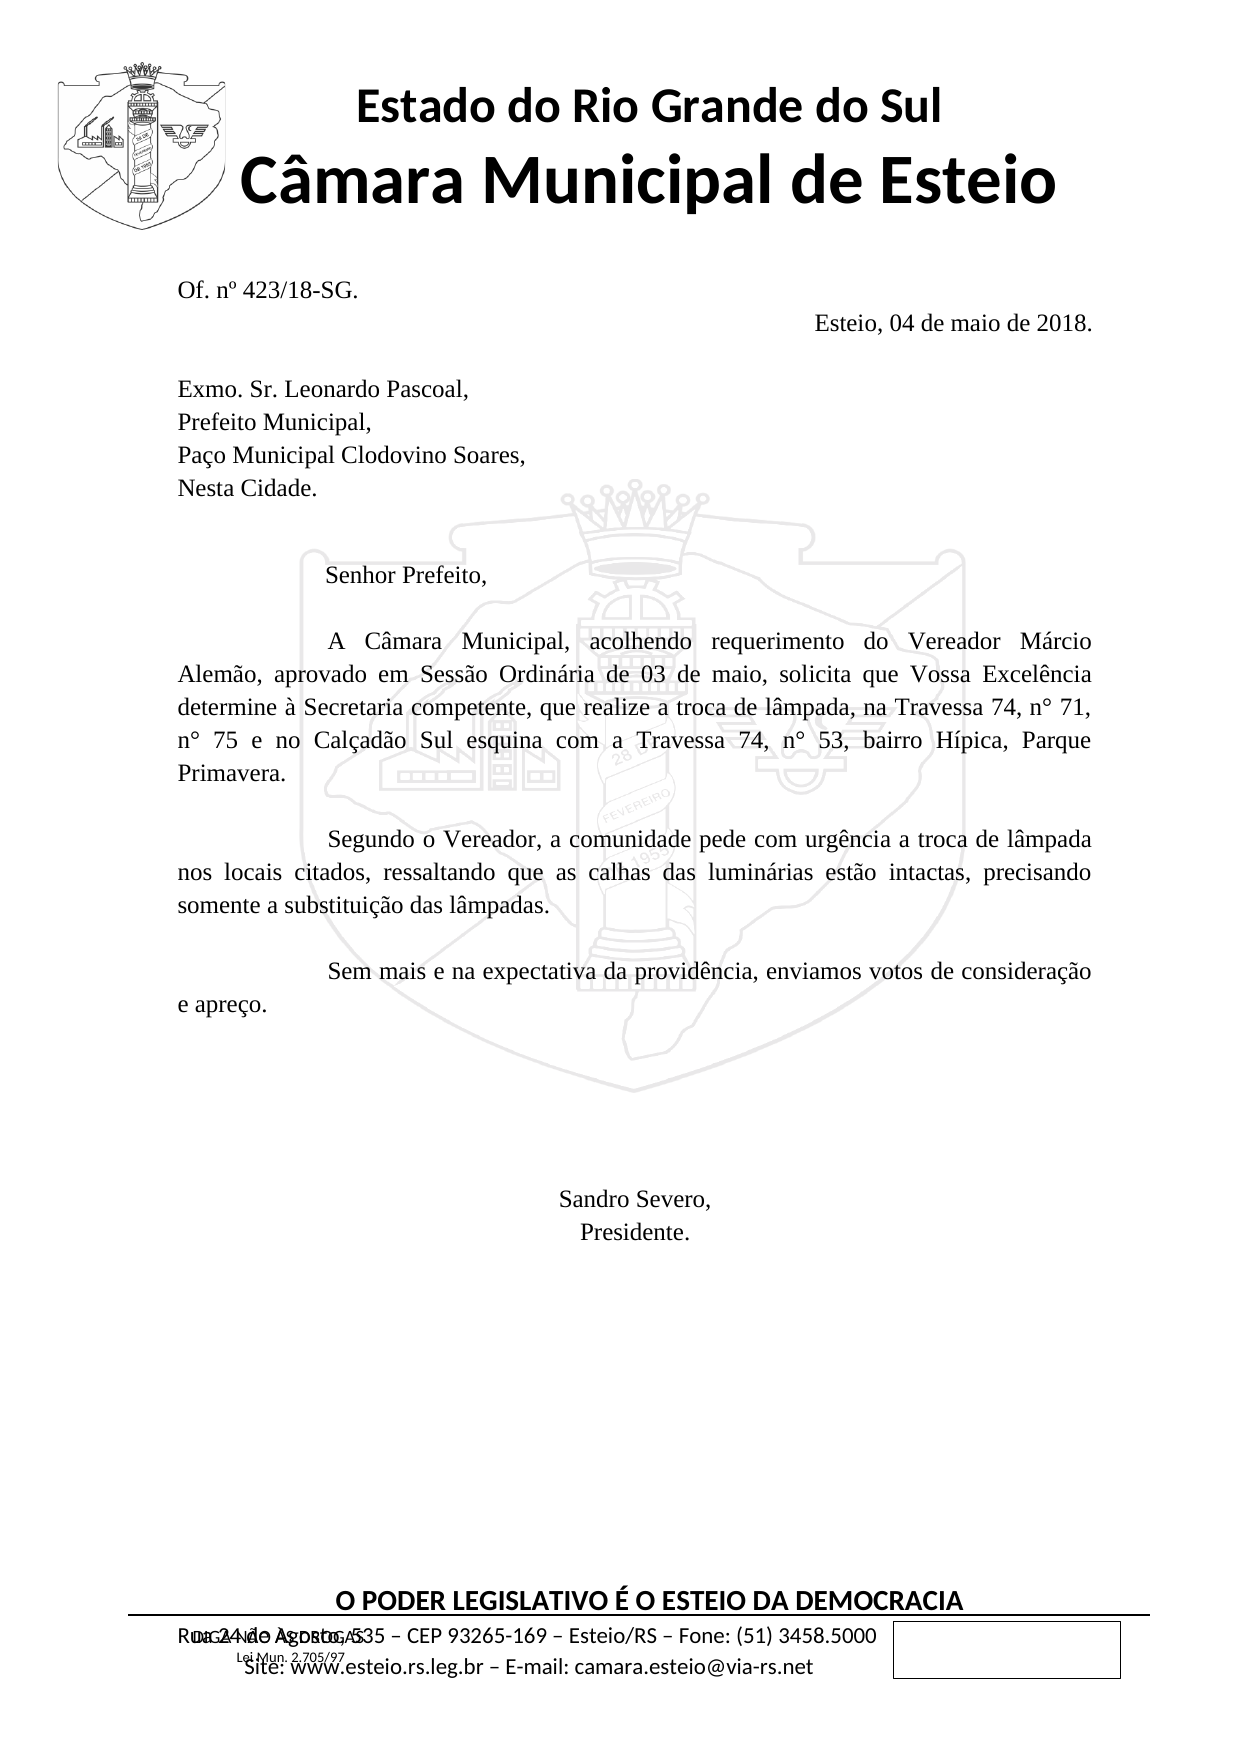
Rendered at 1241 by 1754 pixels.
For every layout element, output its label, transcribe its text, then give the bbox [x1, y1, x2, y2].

text Nesta Cidade. [177, 473, 1093, 502]
text A Câmara Municipal, acolhendo requerimento do Vereador Márcio Alemão, aprovado em Sessão Ordinária de 03 de maio, solicita que Vossa Excelência determine à Secretaria competente, que realize a troca de lâmpada, na Travessa 74, n° 71, n° 75 e no Calçadão Sul esquina com a Travessa 74, n° 53, bairro Hípica, Parque Primavera. [177, 626, 1093, 787]
text Sem mais e na expectativa da providência, enviamos votos de consideração e apreço. [177, 956, 1093, 1018]
text Presidente. [177, 1217, 1093, 1246]
picture [57, 62, 226, 230]
text Exmo. Sr. Leonardo Pascoal, [177, 374, 1093, 403]
text Paço Municipal Clodovino Soares, [177, 440, 1093, 469]
text Segundo o Vereador, a comunidade pede com urgência a troca de lâmpada nos locais citados, ressaltando que as calhas das luminárias estão intactas, precisando somente a substituição das lâmpadas. [177, 824, 1093, 919]
text Of. nº 423/18-SG. [177, 275, 1093, 304]
text Senhor Prefeito, [251, 560, 1093, 589]
text Prefeito Municipal, [177, 407, 1093, 436]
text Esteio, 04 de maio de 2018. [177, 308, 1093, 337]
text Sandro Severo, [177, 1184, 1093, 1213]
